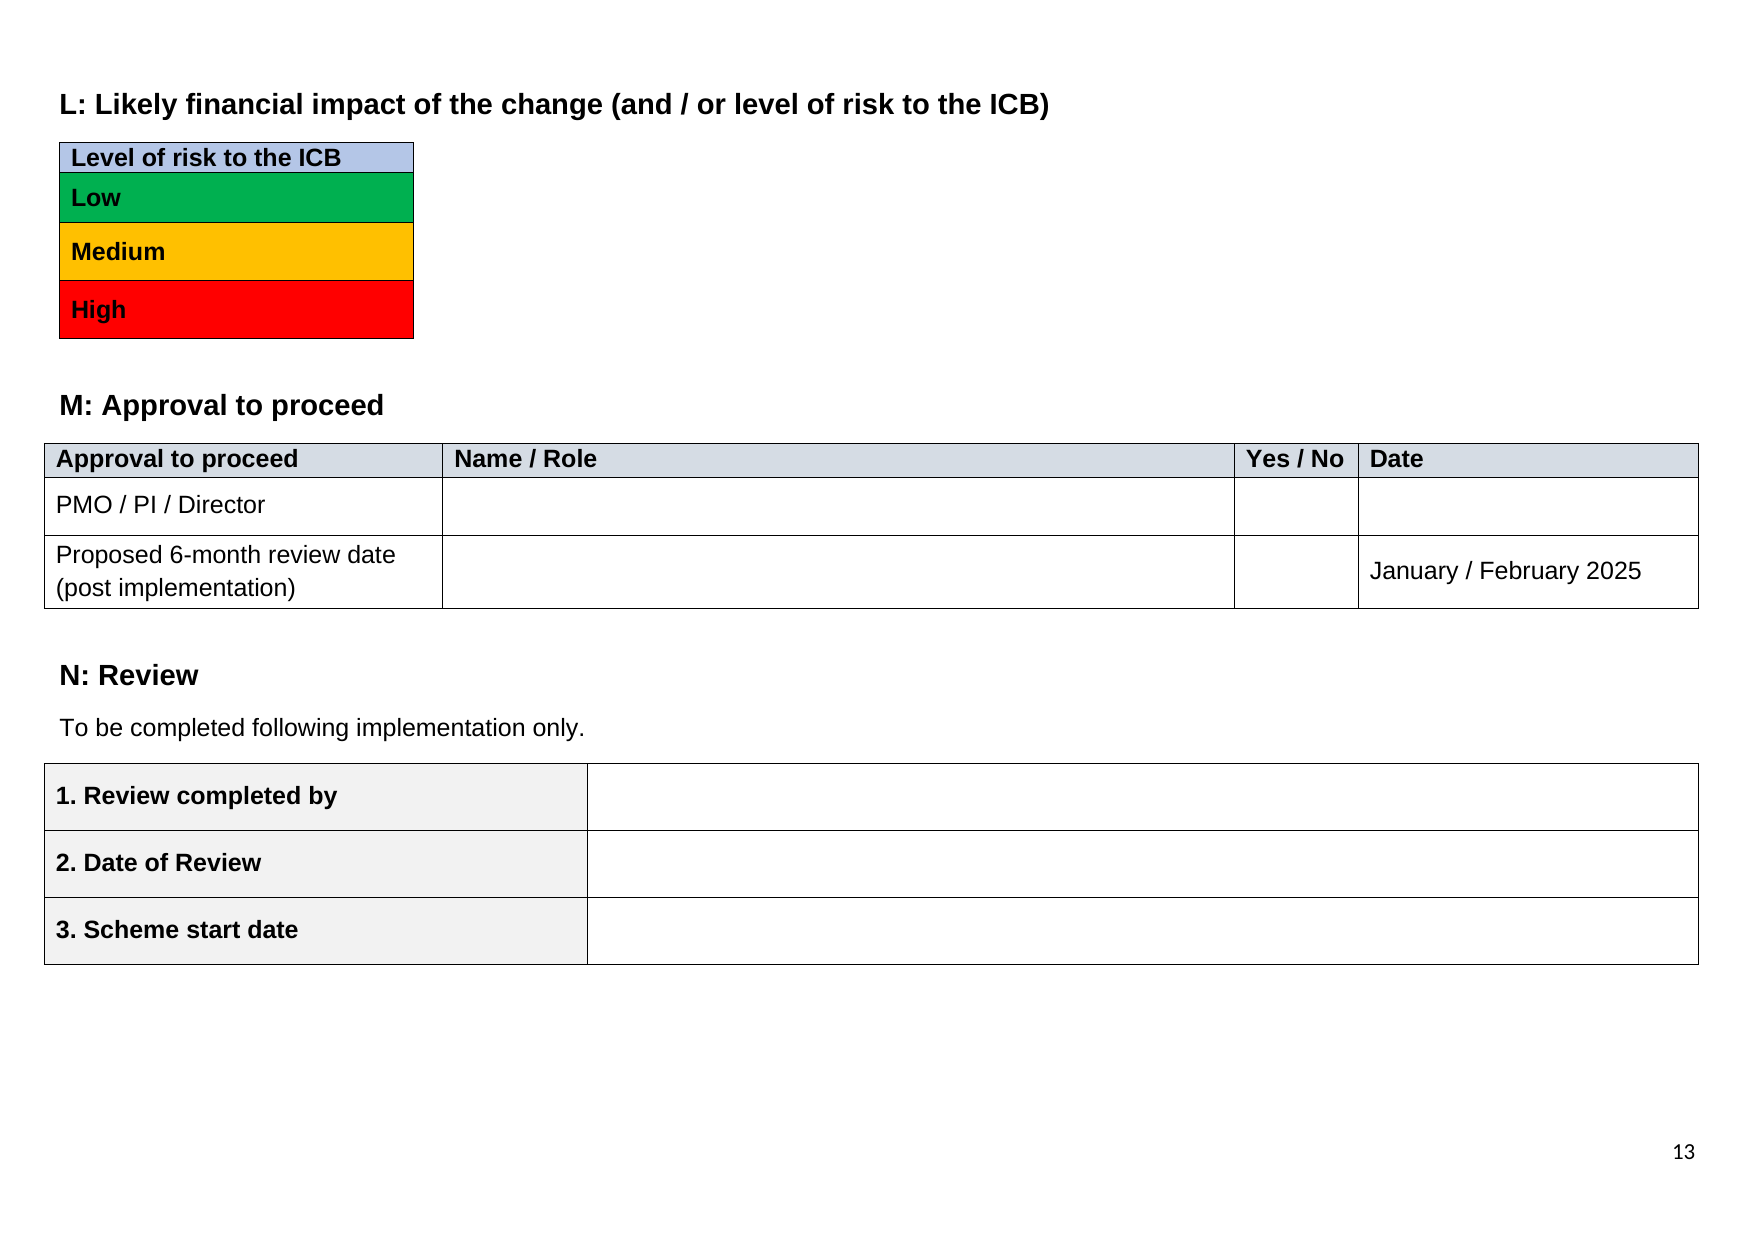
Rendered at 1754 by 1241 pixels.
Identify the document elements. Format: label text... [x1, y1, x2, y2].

table_header Approval to proceed [45, 444, 442, 477]
table_cell 3. Scheme start date [45, 898, 587, 964]
table_cell [443, 536, 1234, 608]
text To be completed following implementation only. [59, 713, 1695, 742]
table_cell [1235, 478, 1358, 535]
table_header Date [1359, 444, 1698, 477]
table_cell [588, 831, 1698, 897]
table_header Name / Role [443, 444, 1234, 477]
table_header [588, 764, 1698, 830]
table_cell January / February 2025 [1359, 536, 1698, 608]
subtitle L: Likely financial impact of the change (and / or level of risk to the ICB) [59, 87, 1695, 121]
subtitle M: Approval to proceed [59, 388, 1695, 421]
table_cell High [60, 281, 413, 338]
table_cell 2. Date of Review [45, 831, 587, 897]
table_cell Proposed 6-month review date (post implementation) [45, 536, 442, 608]
table_header Level of risk to the ICB [60, 143, 413, 172]
table_cell [1359, 478, 1698, 535]
table_cell PMO / PI / Director [45, 478, 442, 535]
table_cell Low [60, 173, 413, 222]
table_cell Medium [60, 223, 413, 280]
table_header 1. Review completed by [45, 764, 587, 830]
table_cell [588, 898, 1698, 964]
table_header Yes / No [1235, 444, 1358, 477]
subtitle N: Review [59, 658, 1695, 692]
table_cell [1235, 536, 1358, 608]
table_cell [443, 478, 1234, 535]
